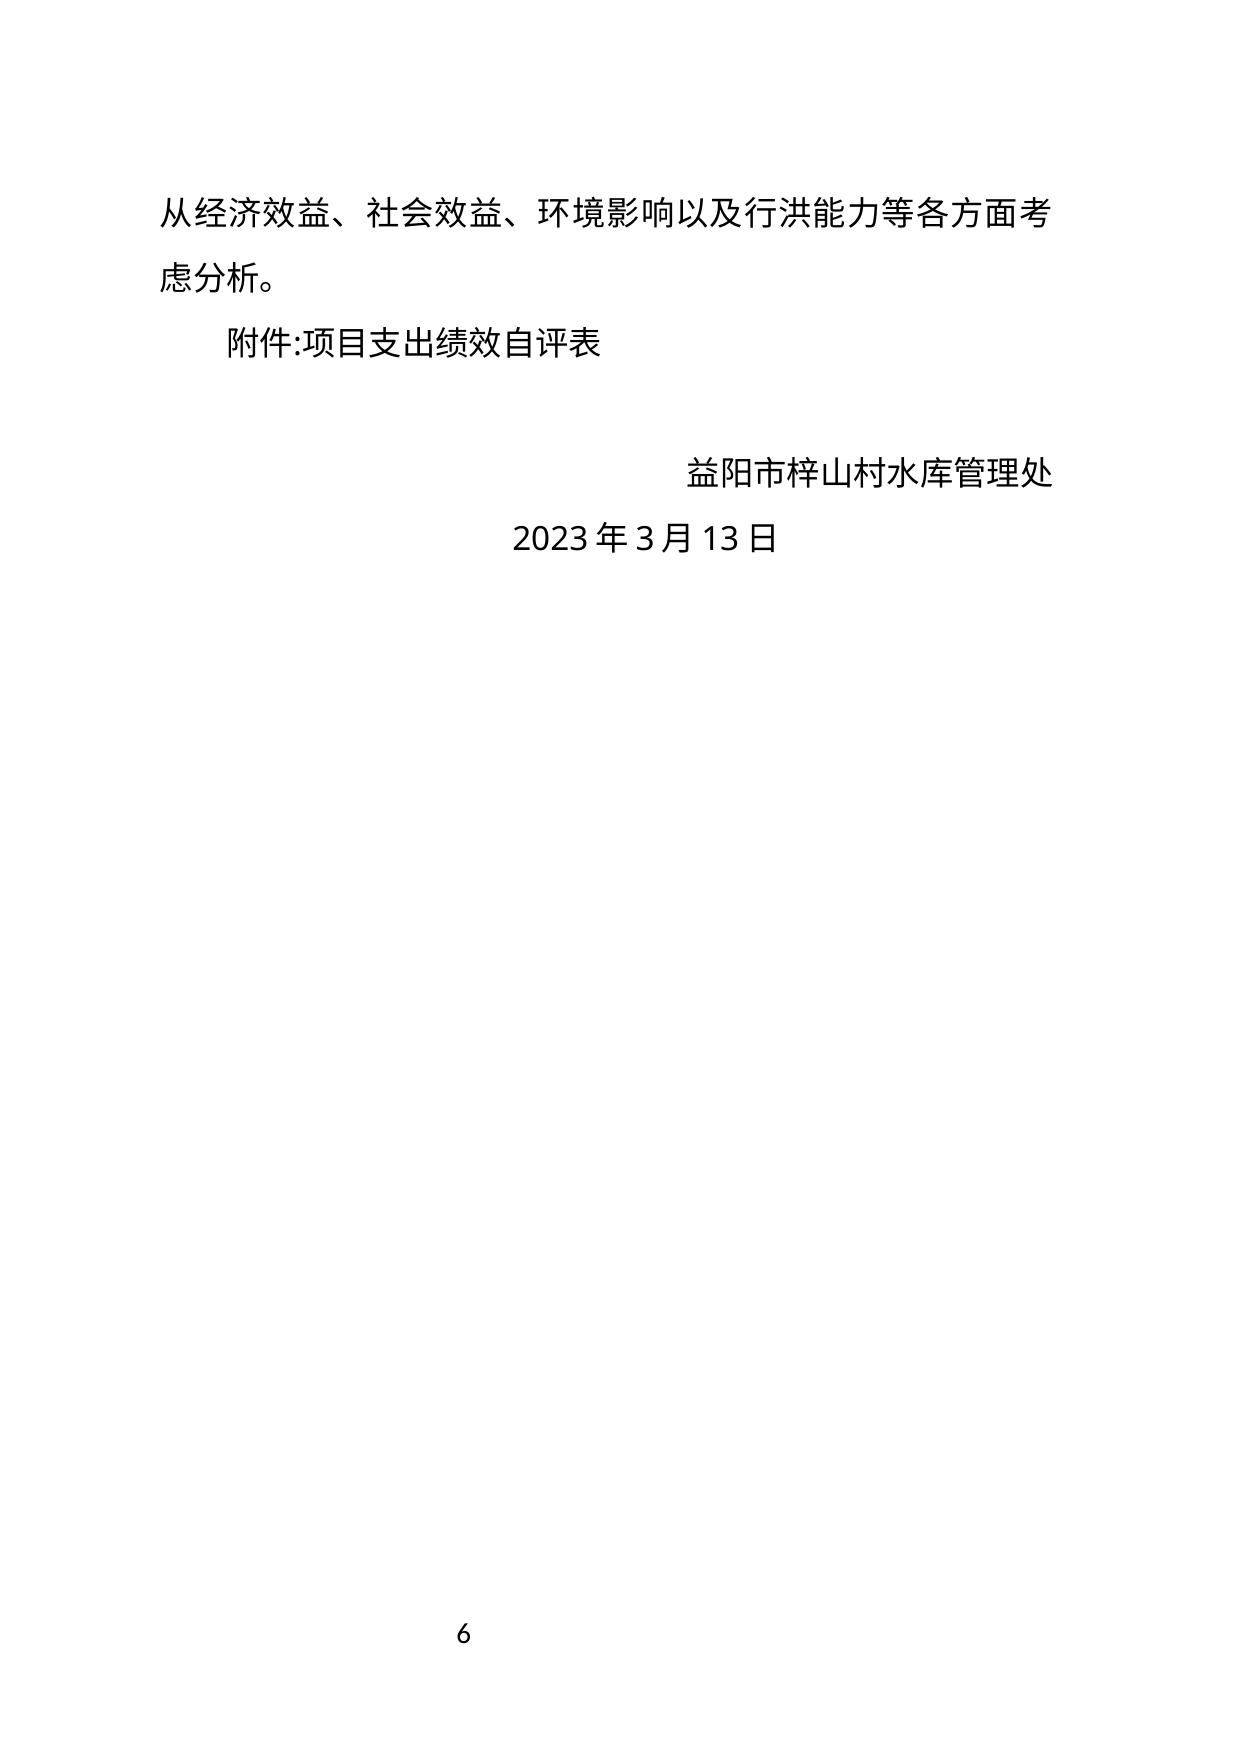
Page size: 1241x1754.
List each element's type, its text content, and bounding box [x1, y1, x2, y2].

text 益阳市梓山村水库管理处 [159, 438, 1053, 503]
text 2023年3月13日 [218, 503, 1053, 568]
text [159, 178, 1053, 308]
text 附件:项目支出绩效自评表 [159, 308, 1053, 373]
